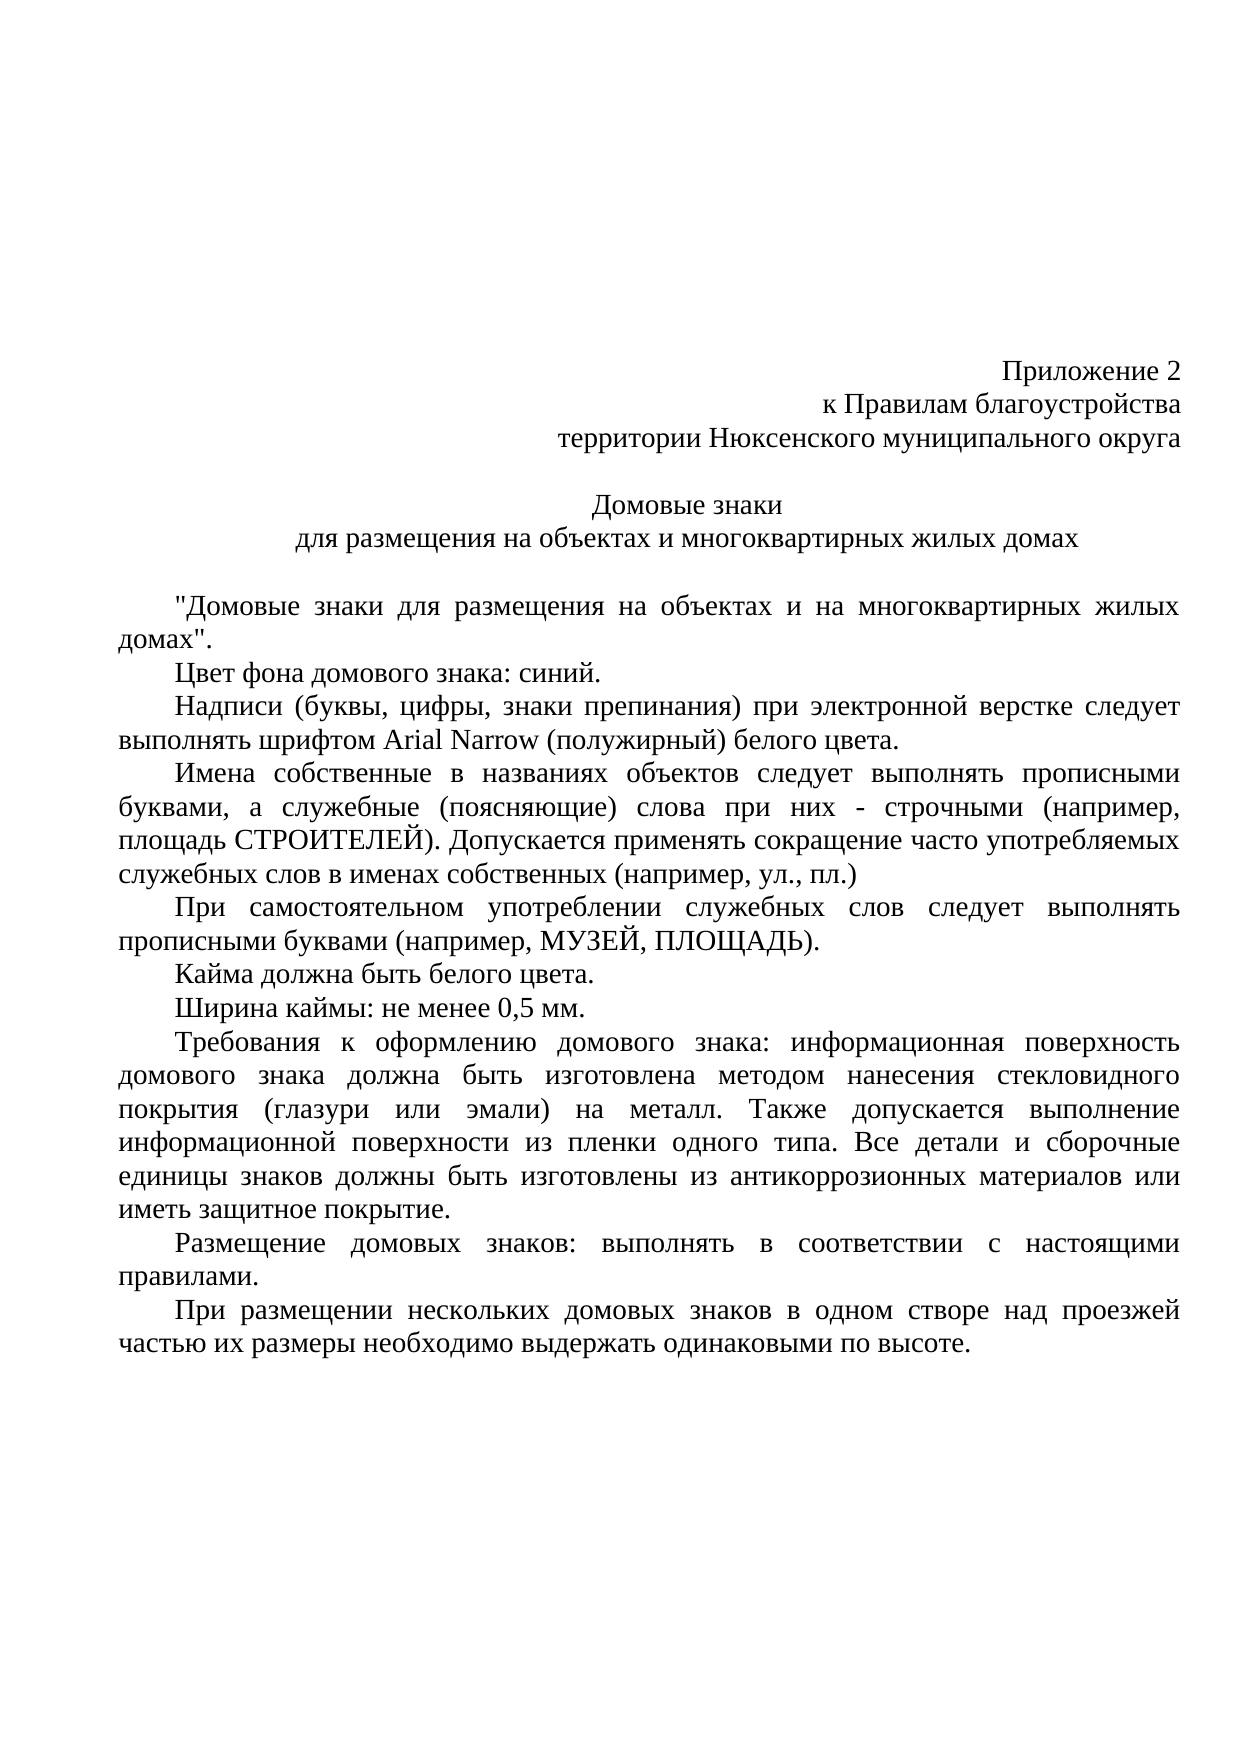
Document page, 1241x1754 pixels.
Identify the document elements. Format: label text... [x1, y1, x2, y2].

text При размещении нескольких домовых знаков в одном створе над проезжей частью их размеры необходимо выдержать одинаковыми по высоте. [118, 1292, 1181, 1359]
text к Правилам благоустройства [118, 386, 1181, 420]
text Кайма должна быть белого цвета. [118, 957, 1181, 990]
text "Домовые знаки для размещения на объектах и на многоквартирных жилых домах". [118, 588, 1181, 655]
text Приложение 2 [118, 353, 1181, 386]
text Домовые знаки [118, 487, 1181, 521]
text Ширина каймы: не менее 0,5 мм. [118, 990, 1181, 1024]
text территории Нюксенского муниципального округа [118, 420, 1181, 453]
text При самостоятельном употреблении служебных слов следует выполнять прописными буквами (например, МУЗЕЙ, ПЛОЩАДЬ). [118, 889, 1181, 957]
text Надписи (буквы, цифры, знаки препинания) при электронной верстке следует выполнять шрифтом Arial Narrow (полужирный) белого цвета. [118, 688, 1181, 755]
text Размещение домовых знаков: выполнять в соответствии с настоящими правилами. [118, 1225, 1181, 1292]
text Требования к оформлению домового знака: информационная поверхность домового знака должна быть изготовлена методом нанесения стекловидного покрытия (глазури или эмали) на металл. Также допускается выполнение информационной поверхности из пленки одного типа. Все детали и сборочные единицы знаков должны быть изготовлены из антикоррозионных материалов или иметь защитное покрытие. [118, 1024, 1181, 1225]
text для размещения на объектах и многоквартирных жилых домах [118, 521, 1181, 554]
text Имена собственные в названиях объектов следует выполнять прописными буквами, а служебные (поясняющие) слова при них - строчными (например, площадь СТРОИТЕЛЕЙ). Допускается применять сокращение часто употребляемых служебных слов в именах собственных (например, ул., пл.) [118, 755, 1181, 889]
text Цвет фона домового знака: синий. [118, 655, 1181, 688]
